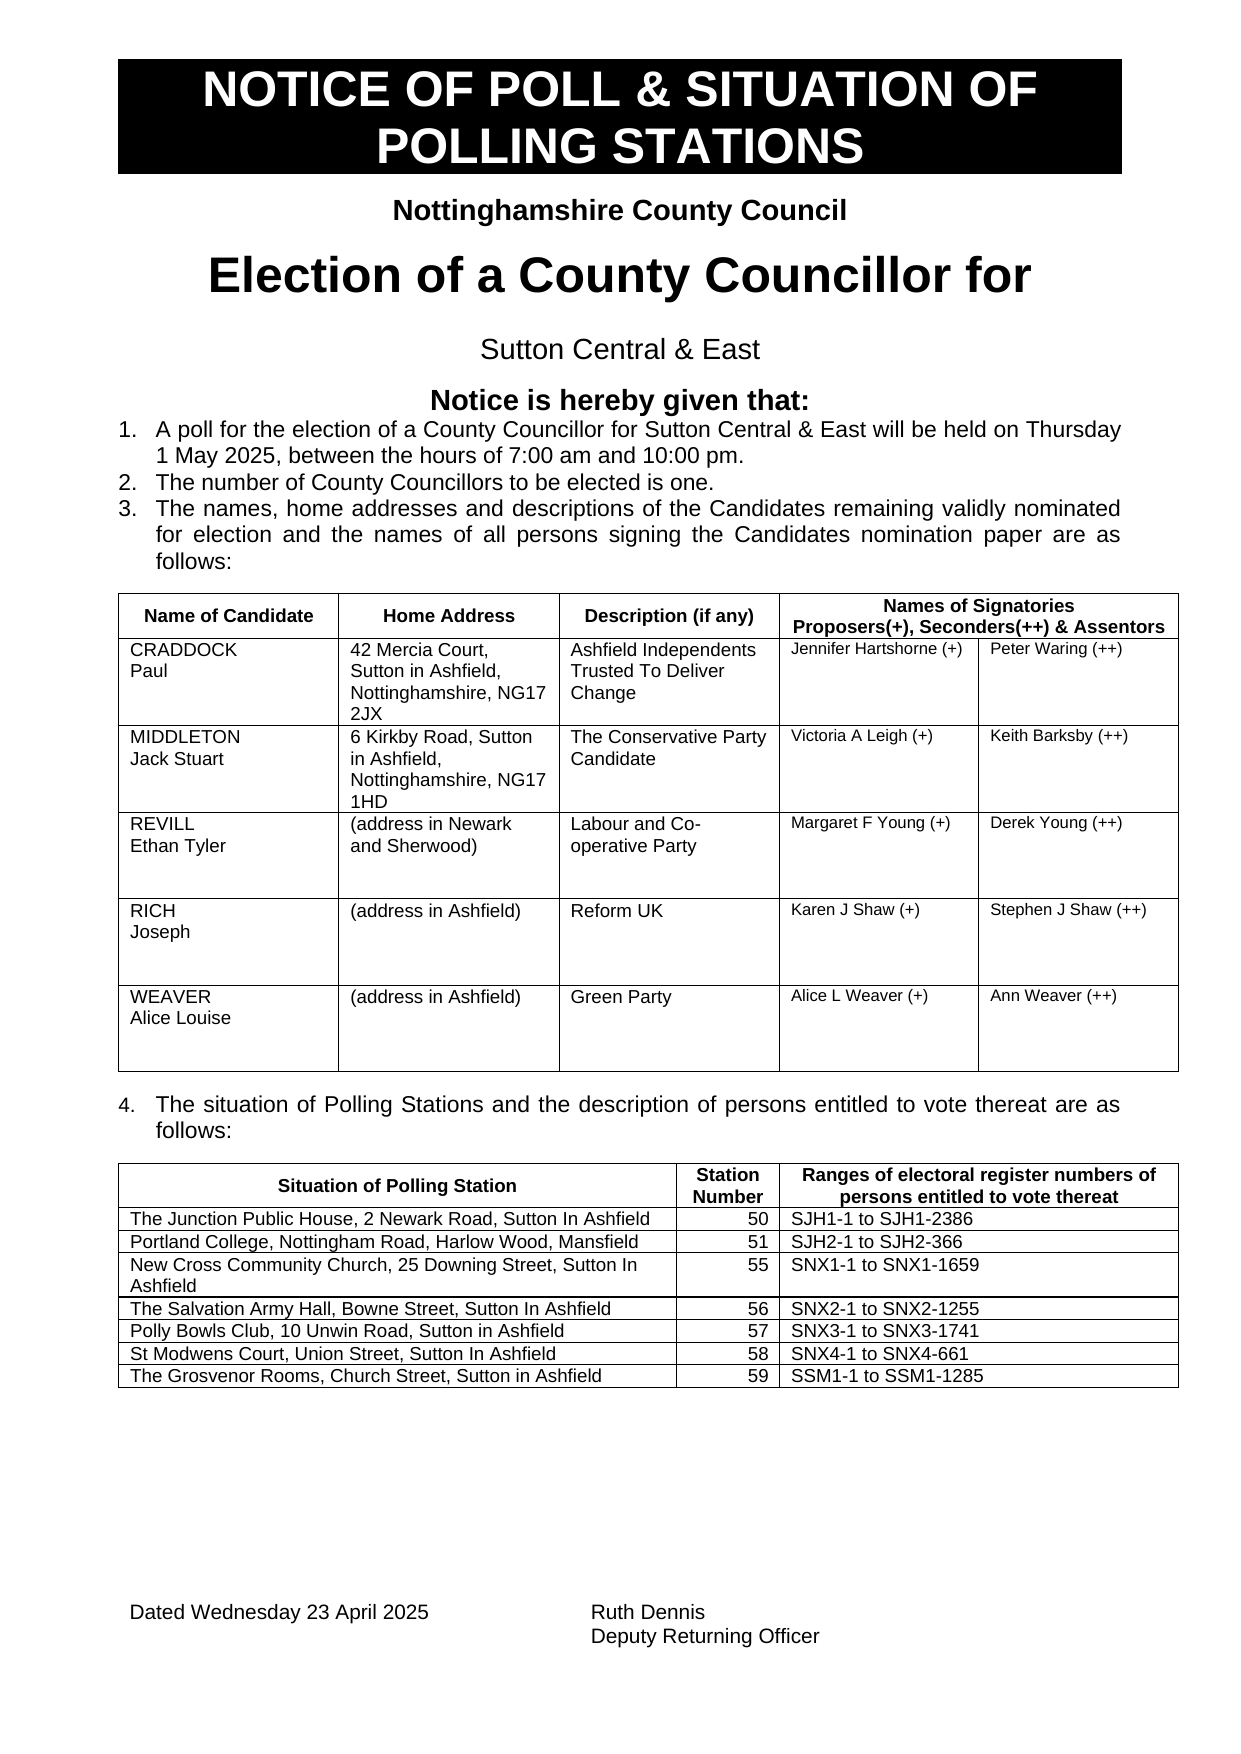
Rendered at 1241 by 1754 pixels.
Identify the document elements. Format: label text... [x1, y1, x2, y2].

table_cell MIDDLETON Jack Stuart [119, 726, 338, 812]
table_cell Peter Waring (++) [979, 639, 1178, 725]
table_cell Portland College, Nottingham Road, Harlow Wood, Mansfield [119, 1231, 676, 1252]
table_cell WEAVER Alice Louise [119, 986, 338, 1071]
table_cell Ashfield Independents Trusted To Deliver Change [560, 639, 779, 725]
table_cell SNX1-1 to SNX1-1659 [780, 1253, 1178, 1296]
table_cell SNX4-1 to SNX4-661 [780, 1343, 1178, 1364]
table_header Station Number [677, 1164, 779, 1207]
table_header Ranges of electoral register numbers of persons entitled to vote thereat [780, 1164, 1178, 1207]
text Nottinghamshire County Council [118, 193, 1122, 227]
table_cell Margaret F Young (+) [780, 813, 978, 898]
table_cell 51 [677, 1231, 779, 1252]
table_cell Green Party [560, 986, 779, 1071]
table_cell SNX3-1 to SNX3-1741 [780, 1320, 1178, 1342]
table_cell 59 [677, 1365, 779, 1387]
table_cell Jennifer Hartshorne (+) [780, 639, 978, 725]
list A poll for the election of a County Councillor for Sutton Central & East will be held on Thursday 1 May 2025, between the hours of 7:00 am and 10:00 pm. [118, 416, 1122, 469]
list The names, home addresses and descriptions of the Candidates remaining validly nominated for election and the names of all persons signing the Candidates nomination paper are as follows: [118, 495, 1122, 574]
text NOTICE OF POLL & SITUATION OF POLLING STATIONS [118, 59, 1122, 174]
list The number of County Councillors to be elected is one. [118, 469, 1122, 495]
table_cell Reform UK [560, 899, 779, 984]
table_header Names of Signatories Proposers(+), Seconders(++) & Assentors [780, 594, 1178, 637]
table_cell CRADDOCK Paul [119, 639, 338, 725]
table_cell SJH2-1 to SJH2-366 [780, 1231, 1178, 1252]
table_cell Labour and Co-operative Party [560, 813, 779, 898]
table_cell Karen J Shaw (+) [780, 899, 978, 984]
table_cell 56 [677, 1298, 779, 1319]
table_header Name of Candidate [119, 594, 338, 637]
table_cell Ann Weaver (++) [979, 986, 1178, 1071]
table_cell Keith Barksby (++) [979, 726, 1178, 812]
table_cell Victoria A Leigh (+) [780, 726, 978, 812]
table_cell REVILL Ethan Tyler [119, 813, 338, 898]
table_header Description (if any) [560, 594, 779, 637]
table_cell St Modwens Court, Union Street, Sutton In Ashfield [119, 1343, 676, 1364]
table_cell (address in Newark and Sherwood) [339, 813, 559, 898]
table_cell Polly Bowls Club, 10 Unwin Road, Sutton in Ashfield [119, 1320, 676, 1342]
table_cell 6 Kirkby Road, Sutton in Ashfield, Nottinghamshire, NG17 1HD [339, 726, 559, 812]
table_cell RICH Joseph [119, 899, 338, 984]
table_cell SSM1-1 to SSM1-1285 [780, 1365, 1178, 1387]
table_cell Alice L Weaver (+) [780, 986, 978, 1071]
table_cell 42 Mercia Court, Sutton in Ashfield, Nottinghamshire, NG17 2JX [339, 639, 559, 725]
table_cell 50 [677, 1208, 779, 1230]
subtitle Sutton Central & East [118, 332, 1122, 366]
list The situation of Polling Stations and the description of persons entitled to vote thereat are as follows: [118, 1091, 1122, 1144]
table_cell (address in Ashfield) [339, 899, 559, 984]
table_cell 55 [677, 1253, 779, 1296]
text Notice is hereby given that: [118, 382, 1122, 416]
table_cell The Junction Public House, 2 Newark Road, Sutton In Ashfield [119, 1208, 676, 1230]
table_cell Derek Young (++) [979, 813, 1178, 898]
table_header Home Address [339, 594, 559, 637]
subtitle Election of a County Councillor for [118, 246, 1122, 303]
table_cell SNX2-1 to SNX2-1255 [780, 1298, 1178, 1319]
table_cell 58 [677, 1343, 779, 1364]
table_cell (address in Ashfield) [339, 986, 559, 1071]
table_header Situation of Polling Station [119, 1164, 676, 1207]
table_cell SJH1-1 to SJH1-2386 [780, 1208, 1178, 1230]
table_cell The Salvation Army Hall, Bowne Street, Sutton In Ashfield [119, 1298, 676, 1319]
table_cell New Cross Community Church, 25 Downing Street, Sutton In Ashfield [119, 1253, 676, 1296]
table_cell The Grosvenor Rooms, Church Street, Sutton in Ashfield [119, 1365, 676, 1387]
table_cell Stephen J Shaw (++) [979, 899, 1178, 984]
table_cell The Conservative Party Candidate [560, 726, 779, 812]
table_cell 57 [677, 1320, 779, 1342]
